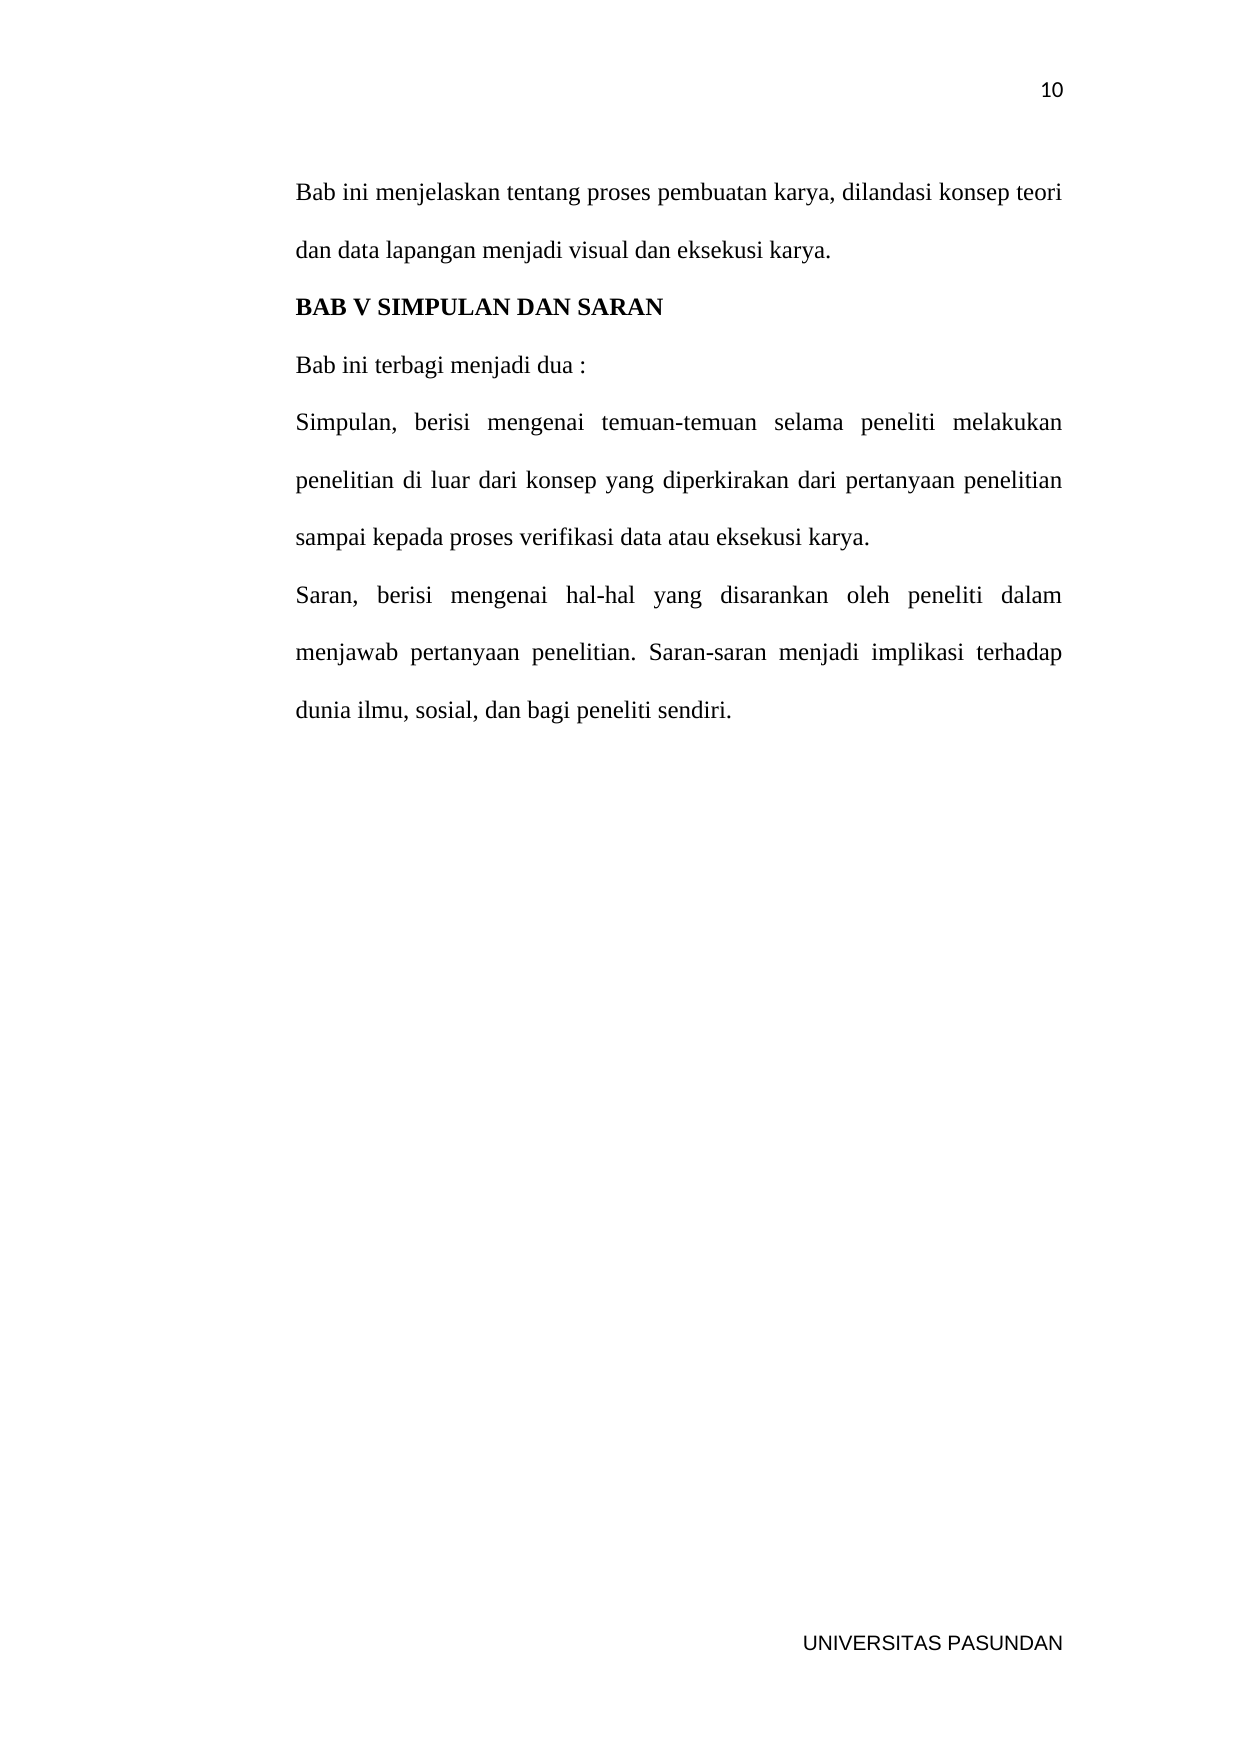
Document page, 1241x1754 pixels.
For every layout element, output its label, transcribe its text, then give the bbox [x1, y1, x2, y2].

list Bab ini menjelaskan tentang proses pembuatan karya, dilandasi konsep teori dan data lapangan menjadi visual dan eksekusi karya. [295, 177, 1063, 263]
list Saran, berisi mengenai hal-hal yang disarankan oleh peneliti dalam menjawab pertanyaan penelitian. Saran-saran menjadi implikasi terhadap dunia ilmu, sosial, dan bagi peneliti sendiri. [295, 580, 1063, 723]
list Bab ini terbagi menjadi dua : [295, 350, 1063, 378]
list Simpulan, berisi mengenai temuan-temuan selama peneliti melakukan penelitian di luar dari konsep yang diperkirakan dari pertanyaan penelitian sampai kepada proses verifikasi data atau eksekusi karya. [295, 407, 1063, 551]
list BAB V SIMPULAN DAN SARAN [295, 292, 1063, 321]
